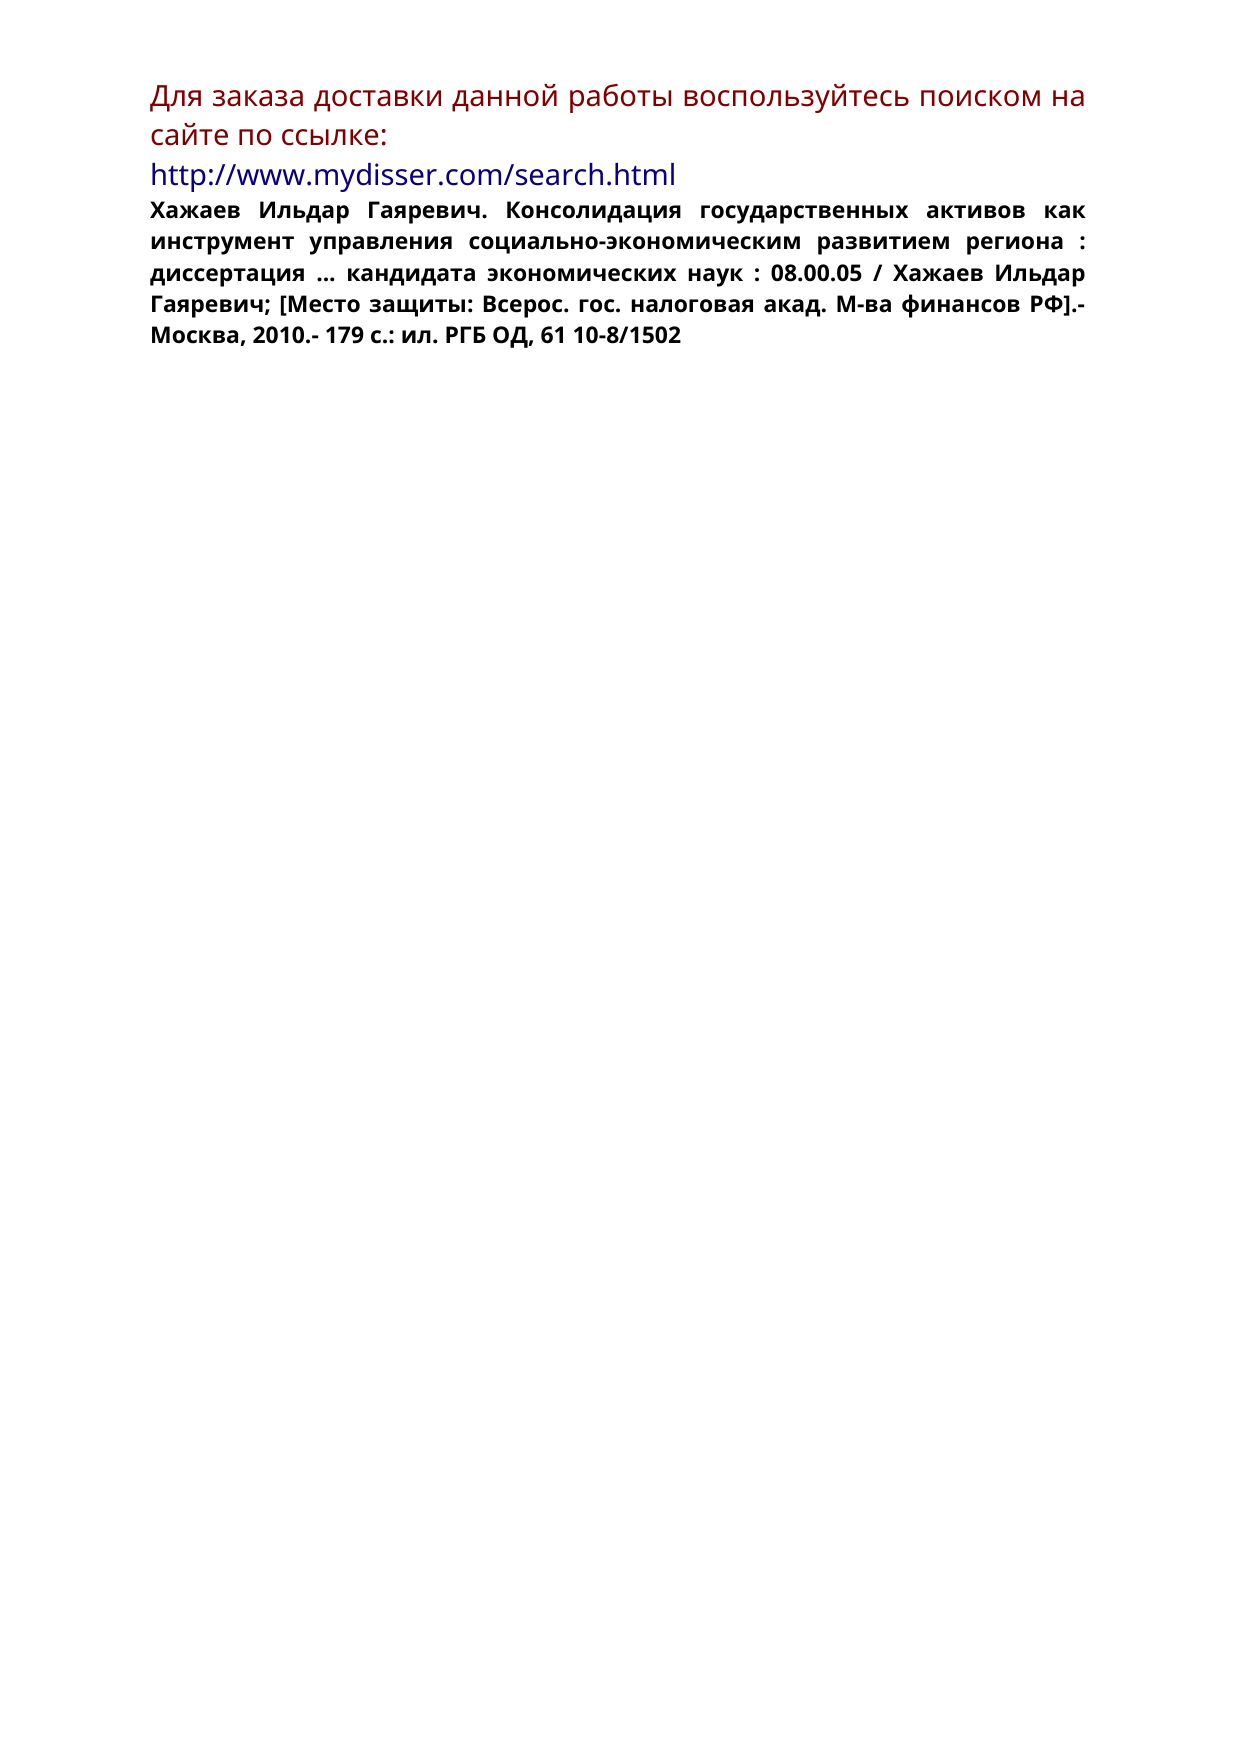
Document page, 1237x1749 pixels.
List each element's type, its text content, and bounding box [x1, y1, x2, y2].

text Хажаев Ильдар Гаяревич. Консолидация государственных активов как инструмент управления социально-экономическим развитием региона : диссертация ... кандидата экономических наук : 08.00.05 / Хажаев Ильдар Гаяревич; [Место защиты: Всерос. гос. налоговая акад. М-ва финансов РФ].- Москва, 2010.- 179 с.: ил. РГБ ОД, 61 10-8/1502 [150, 194, 1086, 350]
